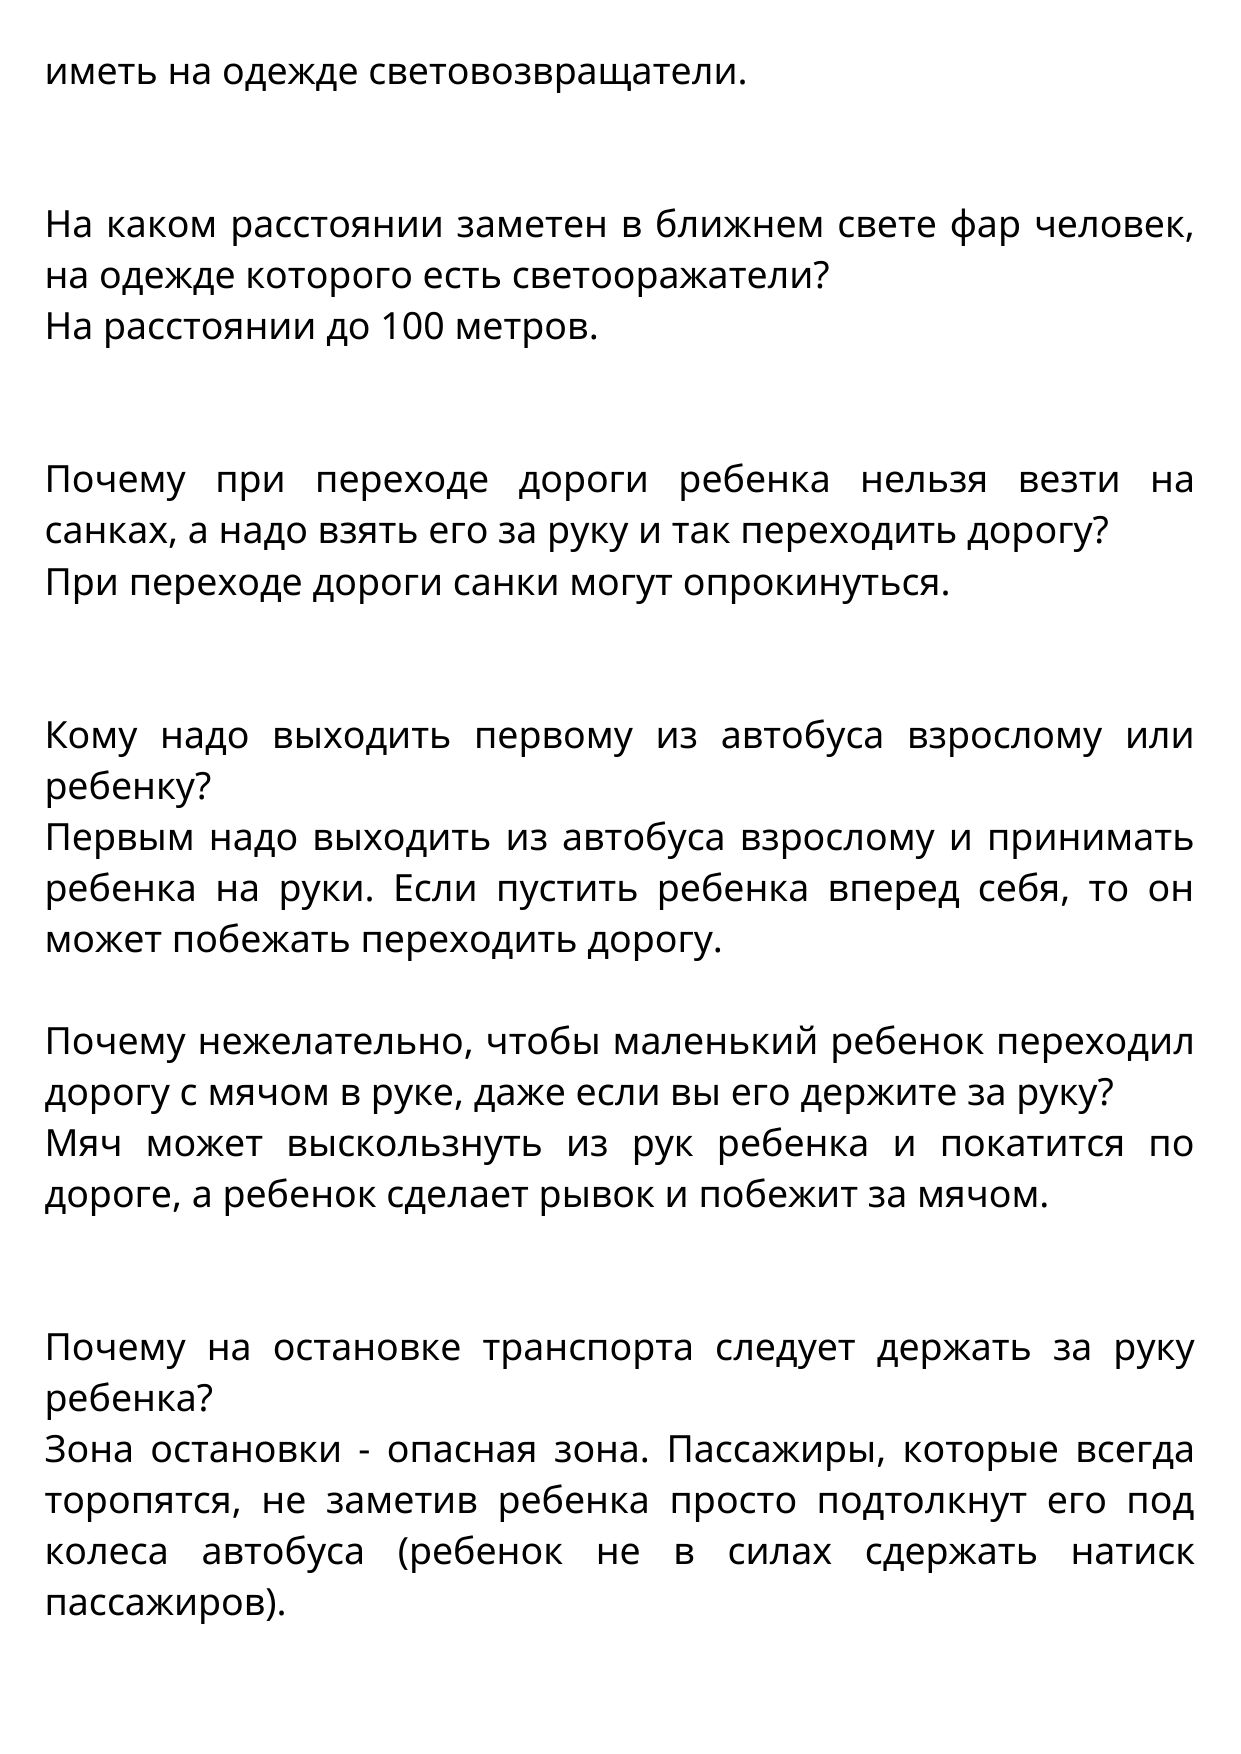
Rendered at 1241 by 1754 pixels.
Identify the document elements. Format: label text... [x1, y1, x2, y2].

text Первым надо выходить из автобуса взрослому и принимать ребенка на руки. Если пустить ребенка вперед себя, то он может побежать переходить дорогу. [44, 810, 1196, 963]
text Зона остановки - опасная зона. Пассажиры, которые всегда торопятся, не заметив ребенка просто подтолкнут его под колеса автобуса (ребенок не в силах сдержать натиск пассажиров). [44, 1422, 1196, 1627]
text Почему при переходе дороги ребенка нельзя везти на санках, а надо взять его за руку и так переходить дорогу? [44, 453, 1196, 555]
text иметь на одежде световозвращатели. [44, 44, 1196, 95]
text На каком расстоянии заметен в ближнем свете фар человек, на одежде которого есть светооражатели? [44, 197, 1196, 299]
text Кому надо выходить первому из автобуса взрослому или ребенку? [44, 708, 1196, 810]
text На расстоянии до 100 метров. [44, 299, 1196, 351]
text При переходе дороги санки могут опрокинуться. [44, 555, 1196, 606]
text Мяч может выскользнуть из рук ребенка и покатится по дороге, а ребенок сделает рывок и побежит за мячом. [44, 1116, 1196, 1218]
text Почему на остановке транспорта следует держать за руку ребенка? [44, 1320, 1196, 1422]
text Почему нежелательно, чтобы маленький ребенок переходил дорогу с мячом в руке, даже если вы его держите за руку? [44, 1014, 1196, 1116]
